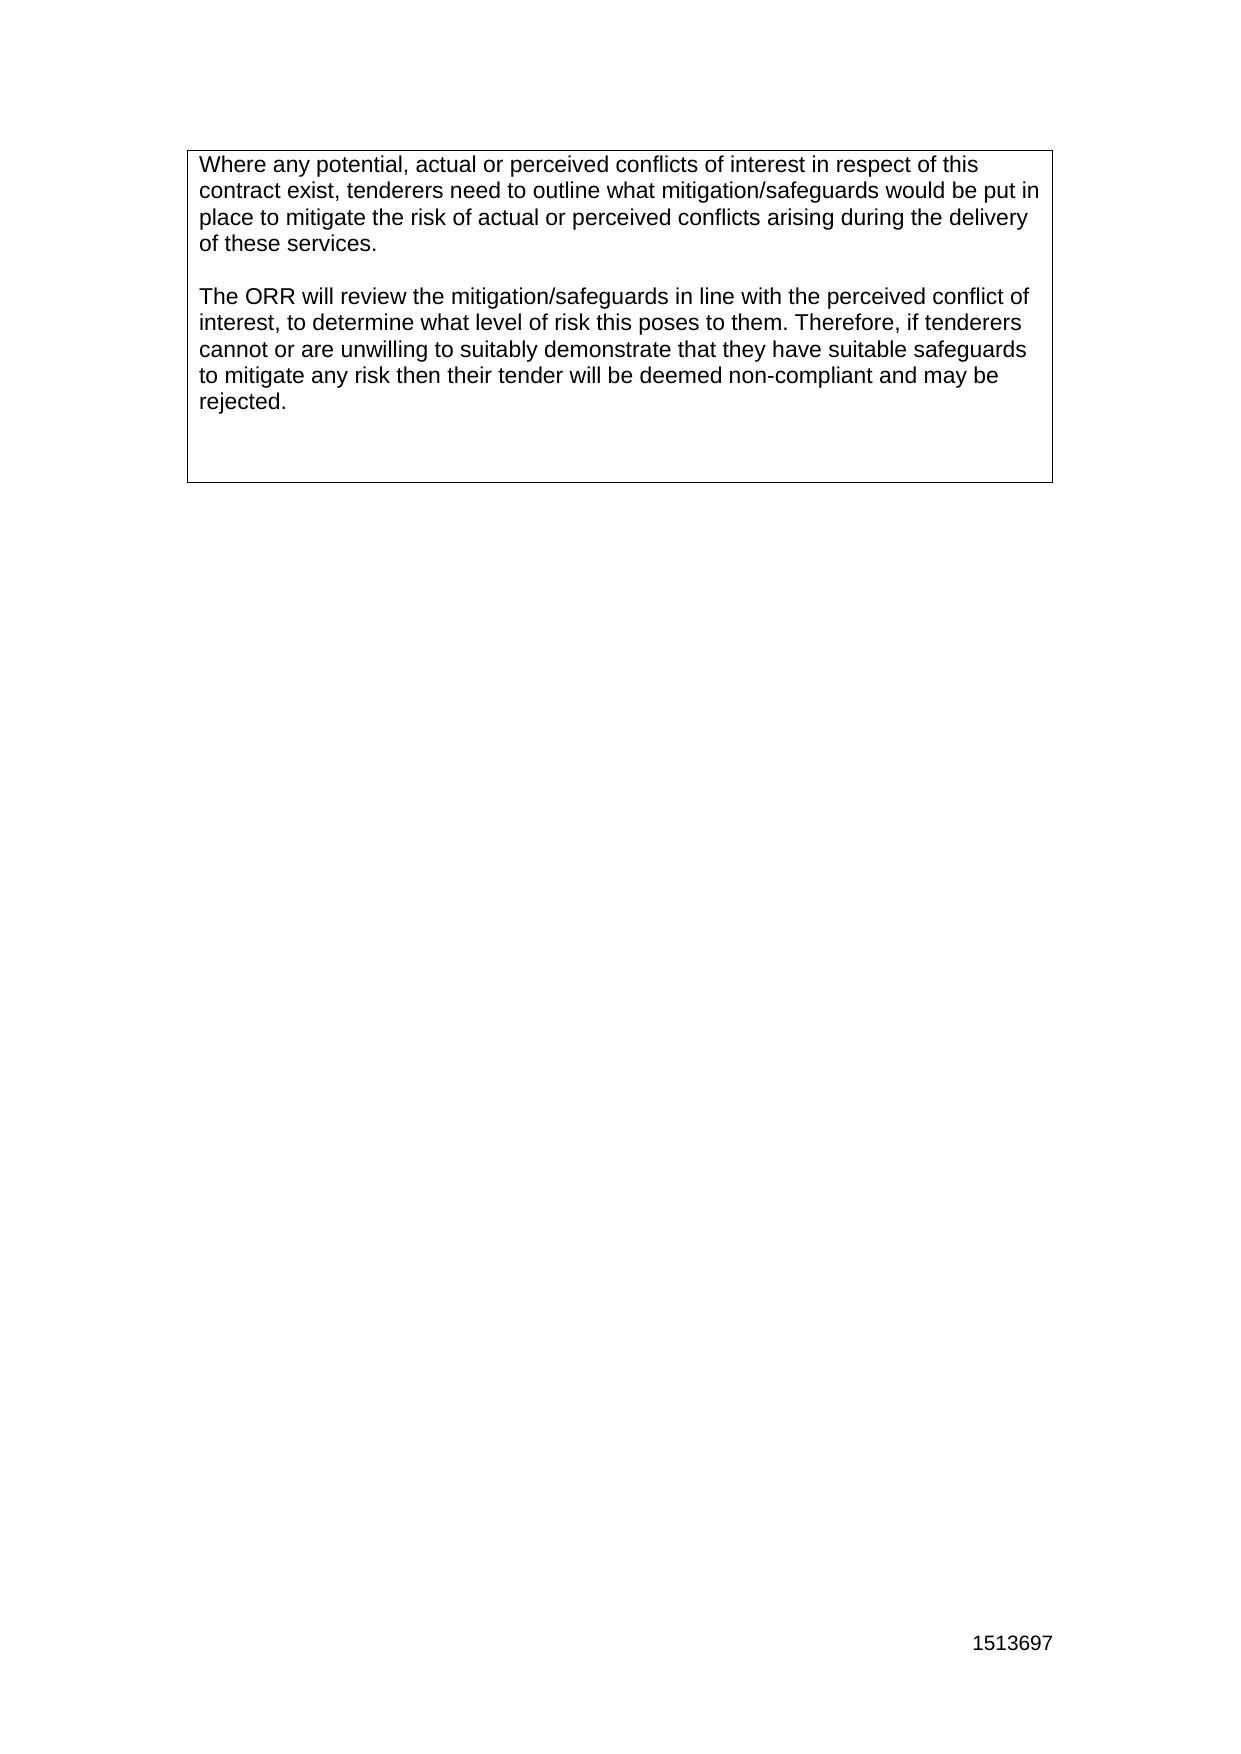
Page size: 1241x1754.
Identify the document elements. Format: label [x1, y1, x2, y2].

table_cell [188, 151, 1052, 482]
